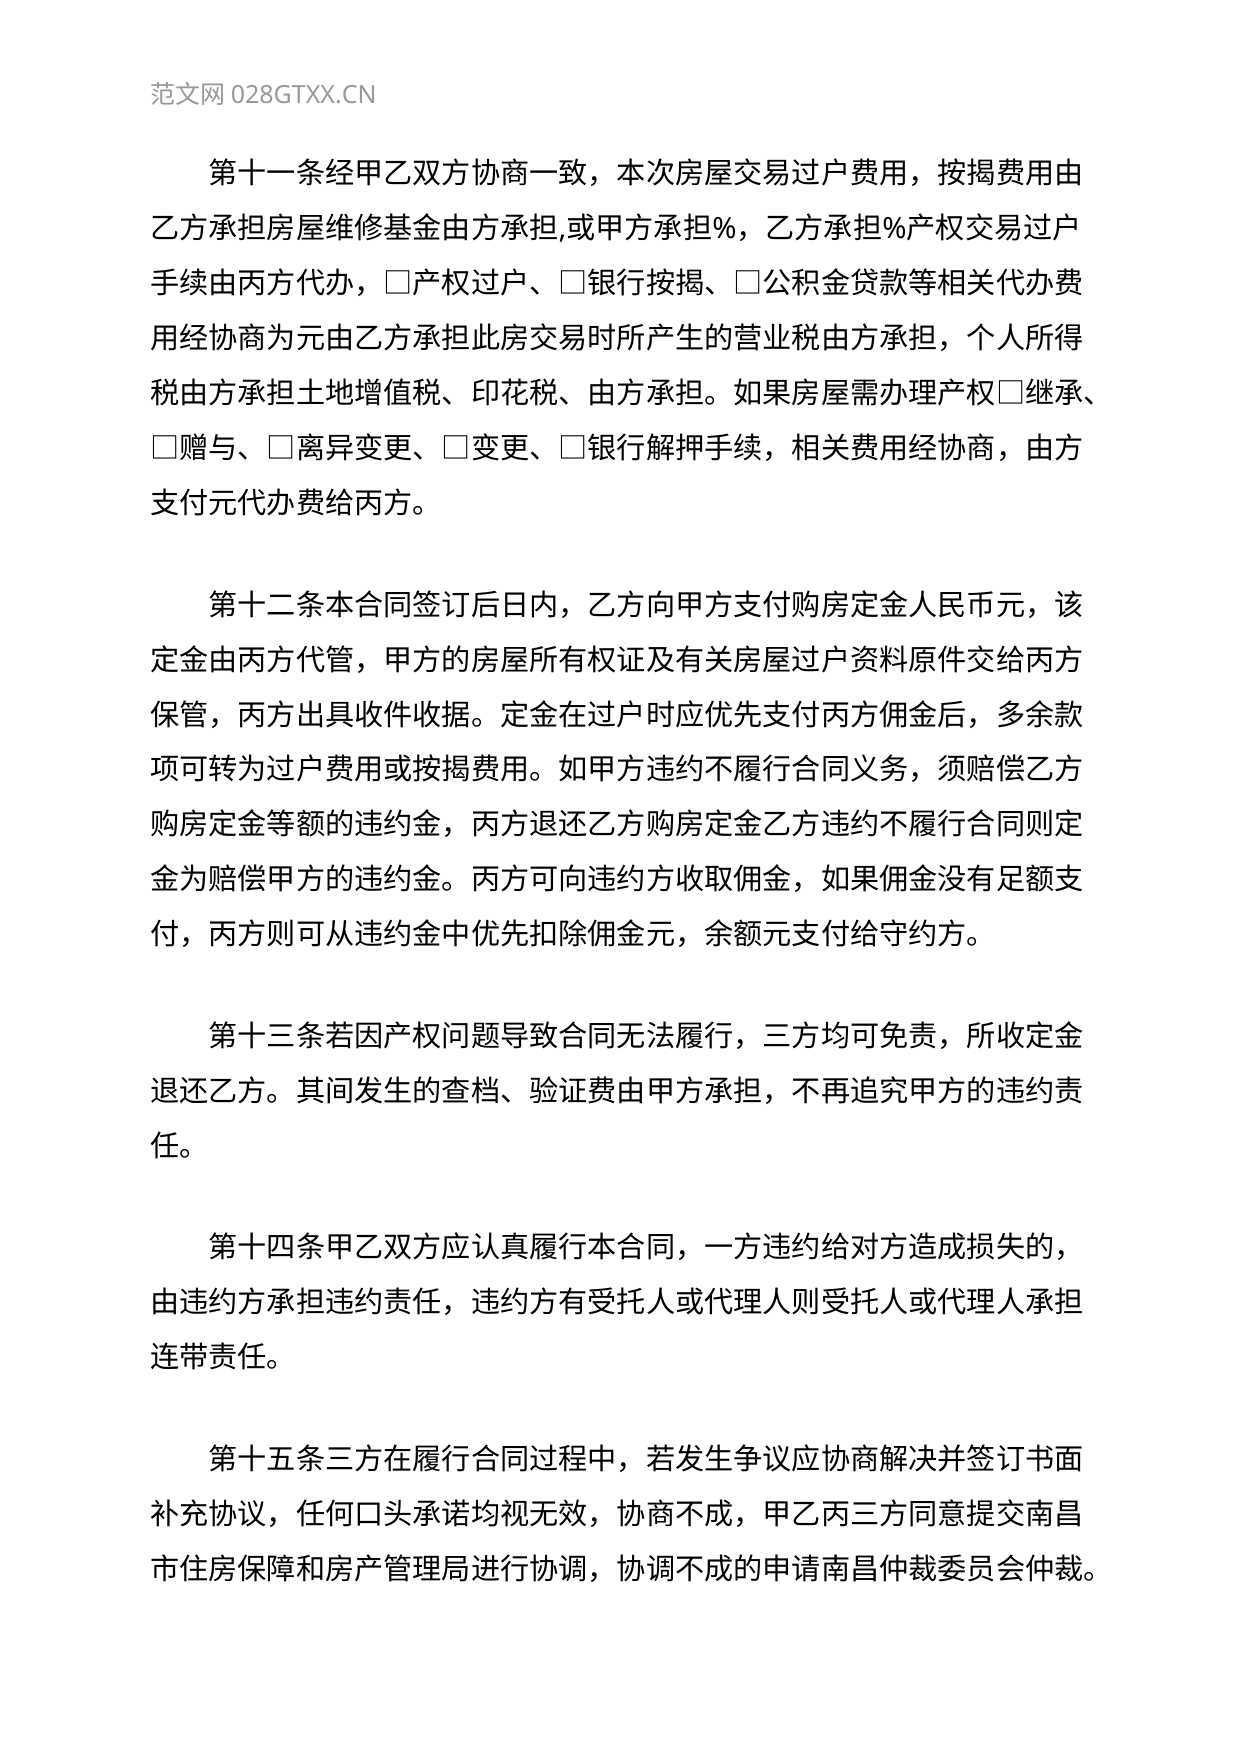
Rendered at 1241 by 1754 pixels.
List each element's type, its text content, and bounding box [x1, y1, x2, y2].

text 第十四条甲乙双方应认真履行本合同，一方违约给对方造成损失的，由违约方承担违约责任，违约方有受托人或代理人则受托人或代理人承担连带责任。 [150, 1224, 1090, 1376]
text 第十一条经甲乙双方协商一致，本次房屋交易过户费用，按揭费用由乙方承担房屋维修基金由方承担,或甲方承担%，乙方承担%产权交易过户手续由丙方代办，□产权过户、□银行按揭、□公积金贷款等相关代办费用经协商为元由乙方承担此房交易时所产生的营业税由方承担，个人所得税由方承担土地增值税、印花税、由方承担。如果房屋需办理产权□继承、□赠与、□离异变更、□变更、□银行解押手续，相关费用经协商，由方支付元代办费给丙方。 [150, 150, 1090, 522]
text 第十二条本合同签订后日内，乙方向甲方支付购房定金人民币元，该定金由丙方代管，甲方的房屋所有权证及有关房屋过户资料原件交给丙方保管，丙方出具收件收据。定金在过户时应优先支付丙方佣金后，多余款项可转为过户费用或按揭费用。如甲方违约不履行合同义务，须赔偿乙方购房定金等额的违约金，丙方退还乙方购房定金乙方违约不履行合同则定金为赔偿甲方的违约金。丙方可向违约方收取佣金，如果佣金没有足额支付，丙方则可从违约金中优先扣除佣金元，余额元支付给守约方。 [150, 581, 1090, 953]
text 第十三条若因产权问题导致合同无法履行，三方均可免责，所收定金退还乙方。其间发生的查档、验证费由甲方承担，不再追究甲方的违约责任。 [150, 1012, 1090, 1164]
text 第十五条三方在履行合同过程中，若发生争议应协商解决并签订书面补充协议，任何口头承诺均视无效，协商不成，甲乙丙三方同意提交南昌市住房保障和房产管理局进行协调，协调不成的申请南昌仲裁委员会仲裁。 [150, 1436, 1090, 1588]
